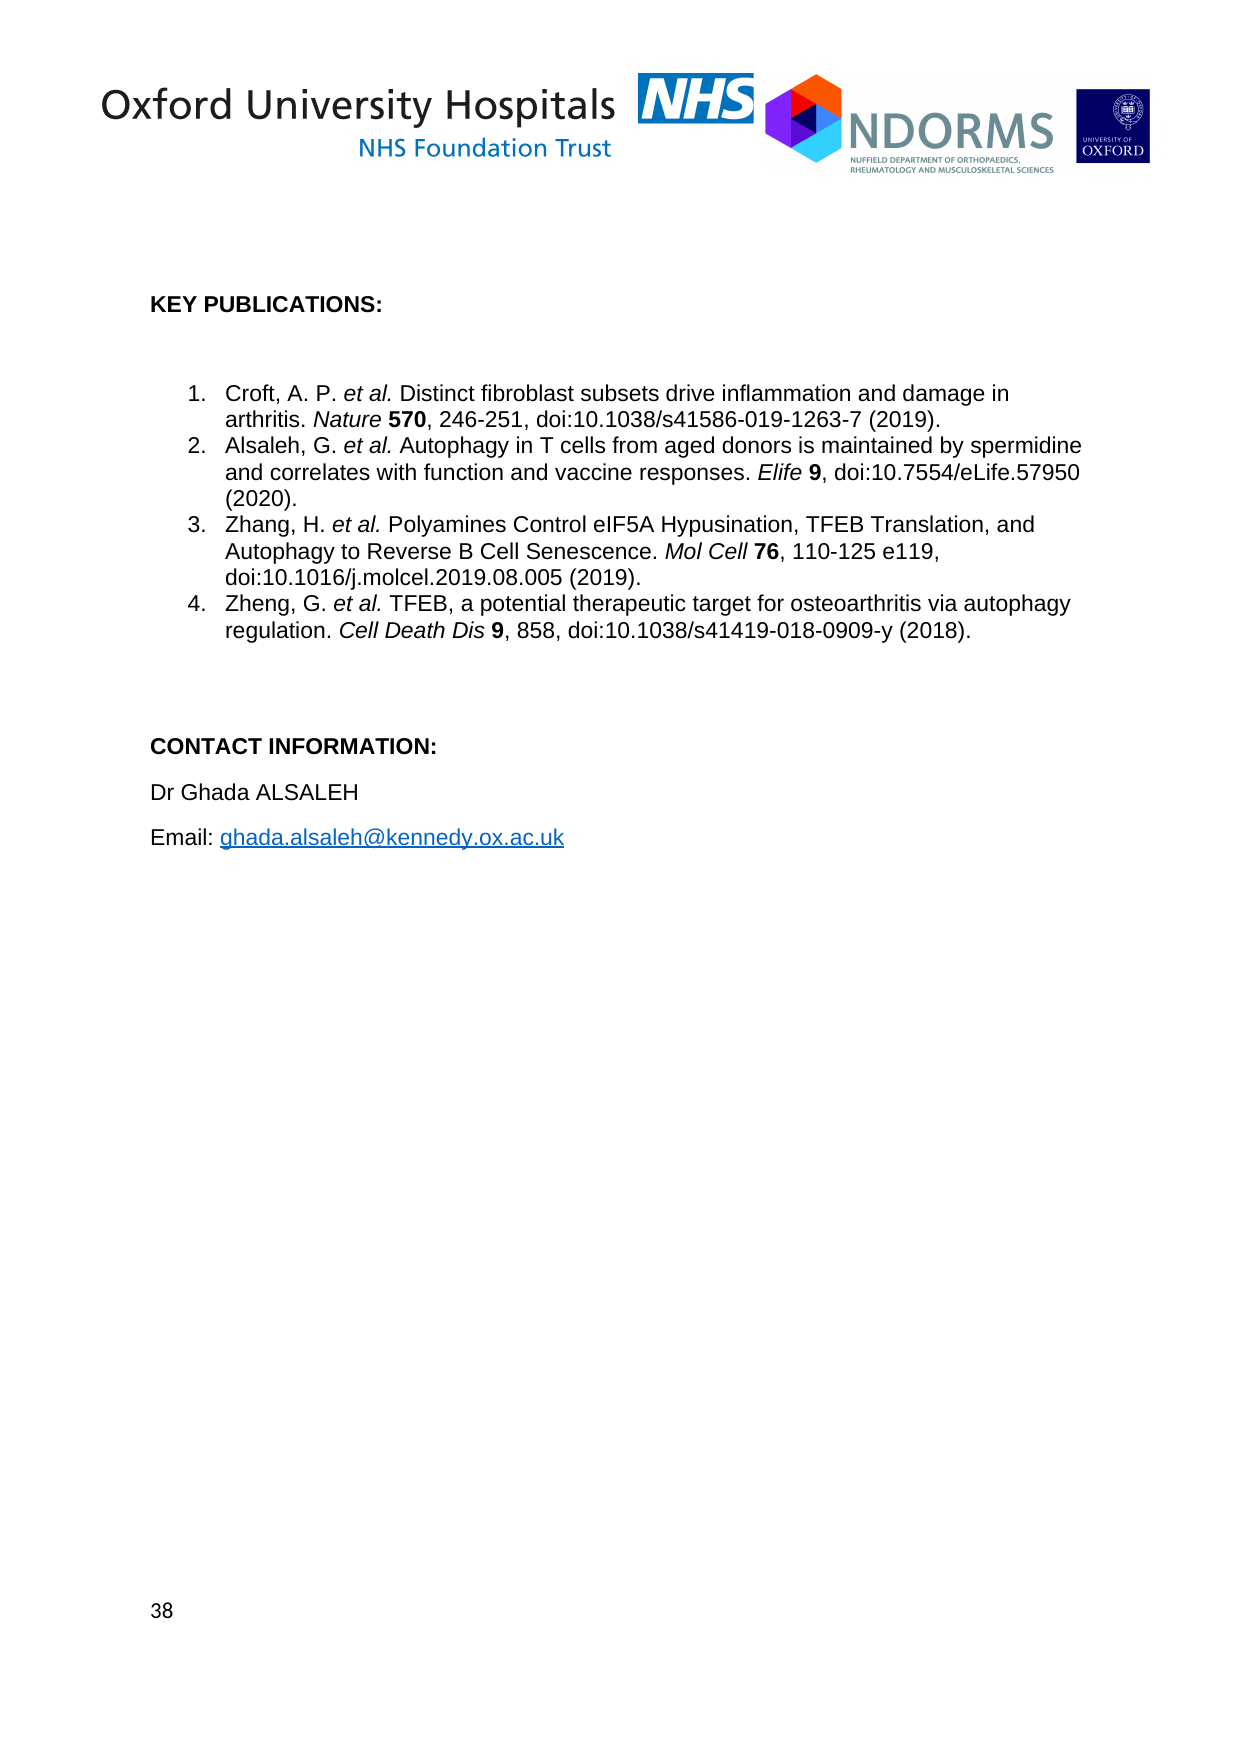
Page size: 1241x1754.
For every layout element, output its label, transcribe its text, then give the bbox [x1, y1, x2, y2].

list Croft, A. P. et al. Distinct fibroblast subsets drive inflammation and damage in arthritis. Nature 570, 246-251, doi:10.1038/s41586-019-1263-7 (2019). [187, 379, 1090, 432]
list Zheng, G. et al. TFEB, a potential therapeutic target for osteoarthritis via autophagy regulation. Cell Death Dis 9, 858, doi:10.1038/s41419-018-0909-y (2018). [187, 590, 1090, 643]
list Zhang, H. et al. Polyamines Control eIF5A Hypusination, TFEB Translation, and Autophagy to Reverse B Cell Senescence. Mol Cell 76, 110-125 e119, doi:10.1016/j.molcel.2019.08.005 (2019). [187, 511, 1090, 590]
picture [100, 73, 754, 162]
text CONTACT INFORMATION: [150, 733, 1090, 760]
text Email: ghada.alsaleh@kennedy.ox.ac.uk [150, 823, 1090, 850]
list Alsaleh, G. et al. Autophagy in T cells from aged donors is maintained by spermidine and correlates with function and vaccine responses. Elife 9, doi:10.7554/eLife.57950 (2020). [187, 432, 1090, 511]
picture [764, 73, 1151, 174]
text KEY PUBLICATIONS: [150, 291, 1090, 318]
text Dr Ghada ALSALEH [150, 778, 1090, 805]
